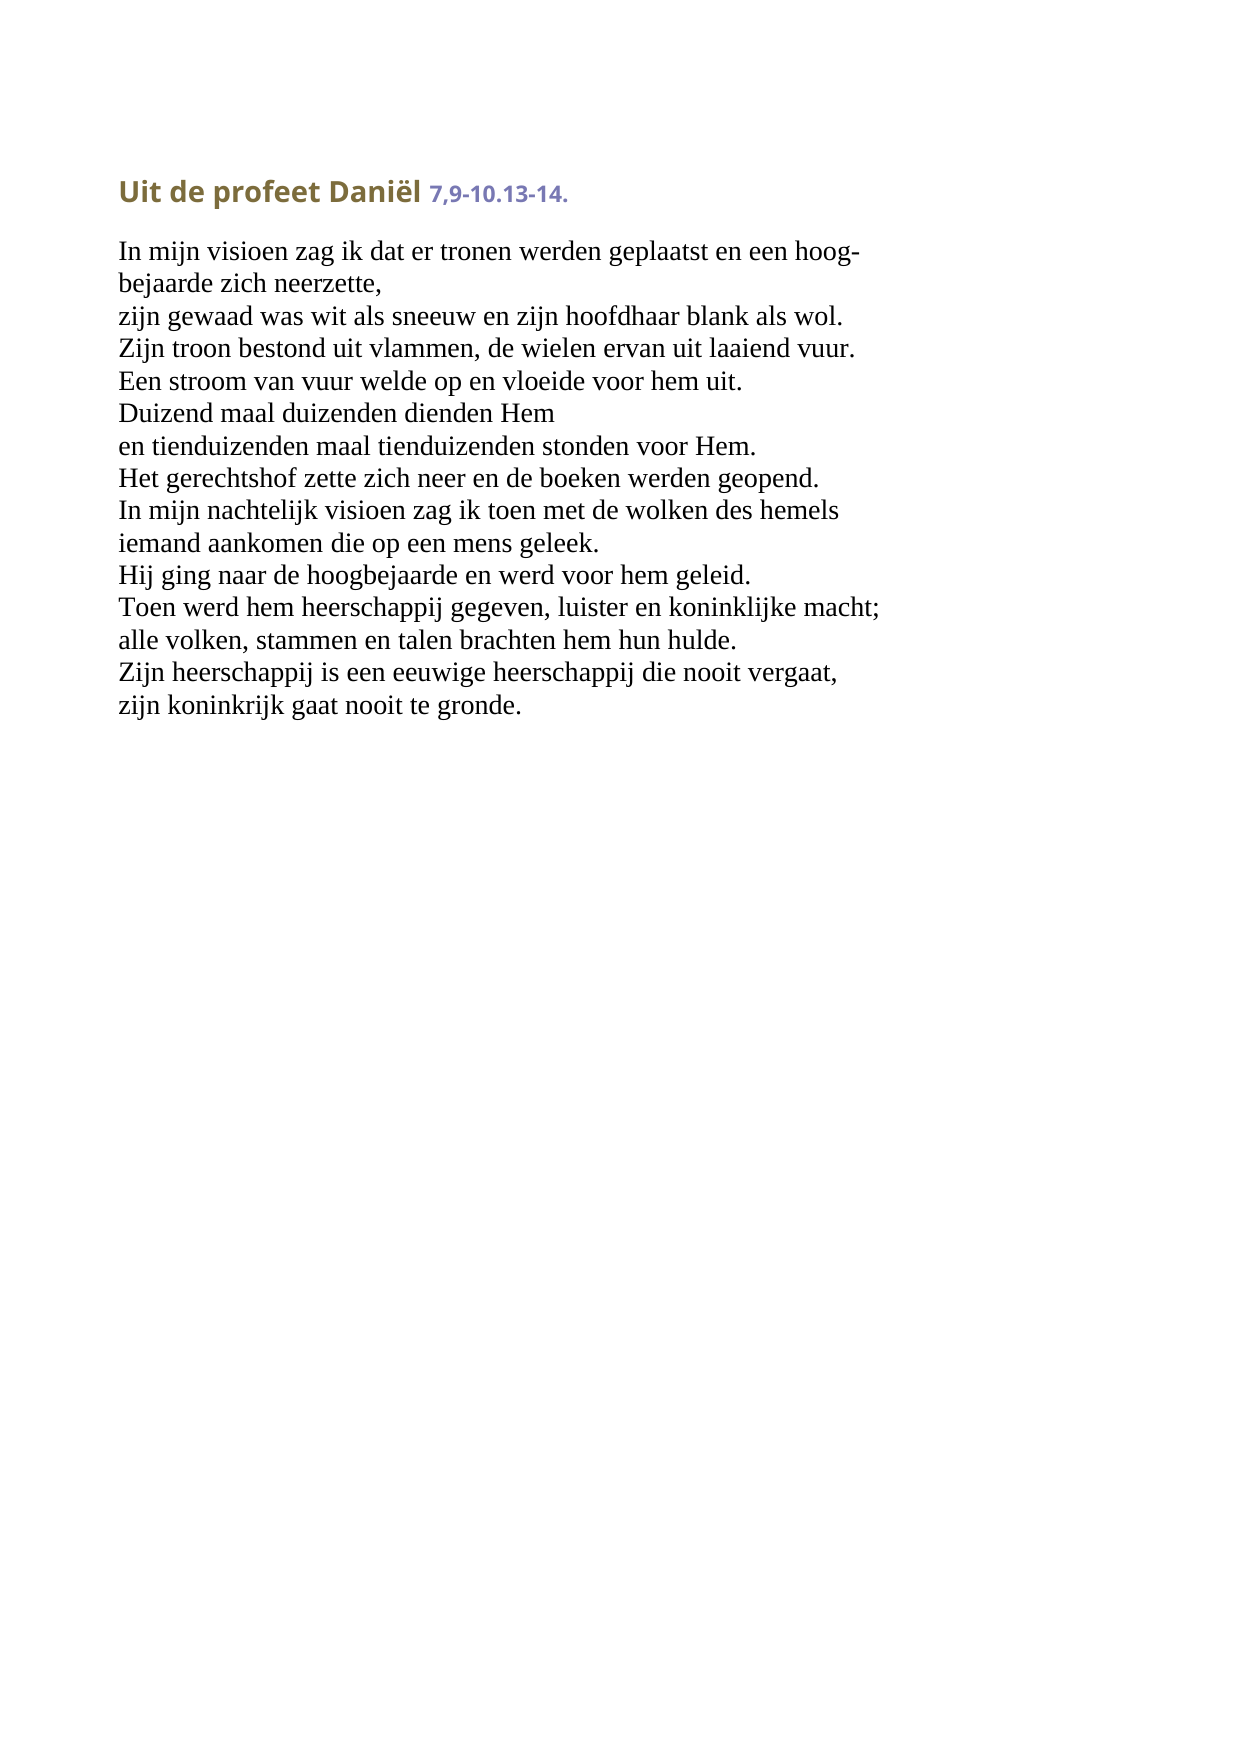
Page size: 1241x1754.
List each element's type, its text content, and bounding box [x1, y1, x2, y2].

text bejaarde zich neerzette, zijn gewaad was wit als sneeuw en zijn hoofdhaar blank als wol. Zijn troon bestond uit vlammen, de wielen ervan uit laaiend vuur. Een stroom van vuur welde op en vloeide voor hem uit. [118, 267, 1122, 396]
text Hij ging naar de hoogbejaarde en werd voor hem geleid. Toen werd hem heerschappij gegeven, luister en koninklijke macht; [118, 558, 1122, 623]
text zijn koninkrijk gaat nooit te gronde. [118, 688, 1122, 720]
text iemand aankomen die op een mens geleek. [118, 526, 1122, 558]
text Duizend maal duizenden dienden Hem en tienduizenden maal tienduizenden stonden voor Hem. [118, 396, 1122, 461]
text alle volken, stammen en talen brachten hem hun hulde. Zijn heerschappij is een eeuwige heerschappij die nooit vergaat, [118, 623, 1122, 688]
text Uit de profeet Daniël 7,9-10.13-14. [118, 171, 1122, 211]
text Het gerechtshof zette zich neer en de boeken werden geopend. In mijn nachtelijk visioen zag ik toen met de wolken des hemels [118, 461, 1122, 526]
text In mijn visioen zag ik dat er tronen werden geplaatst en een hoog- [118, 234, 1122, 267]
